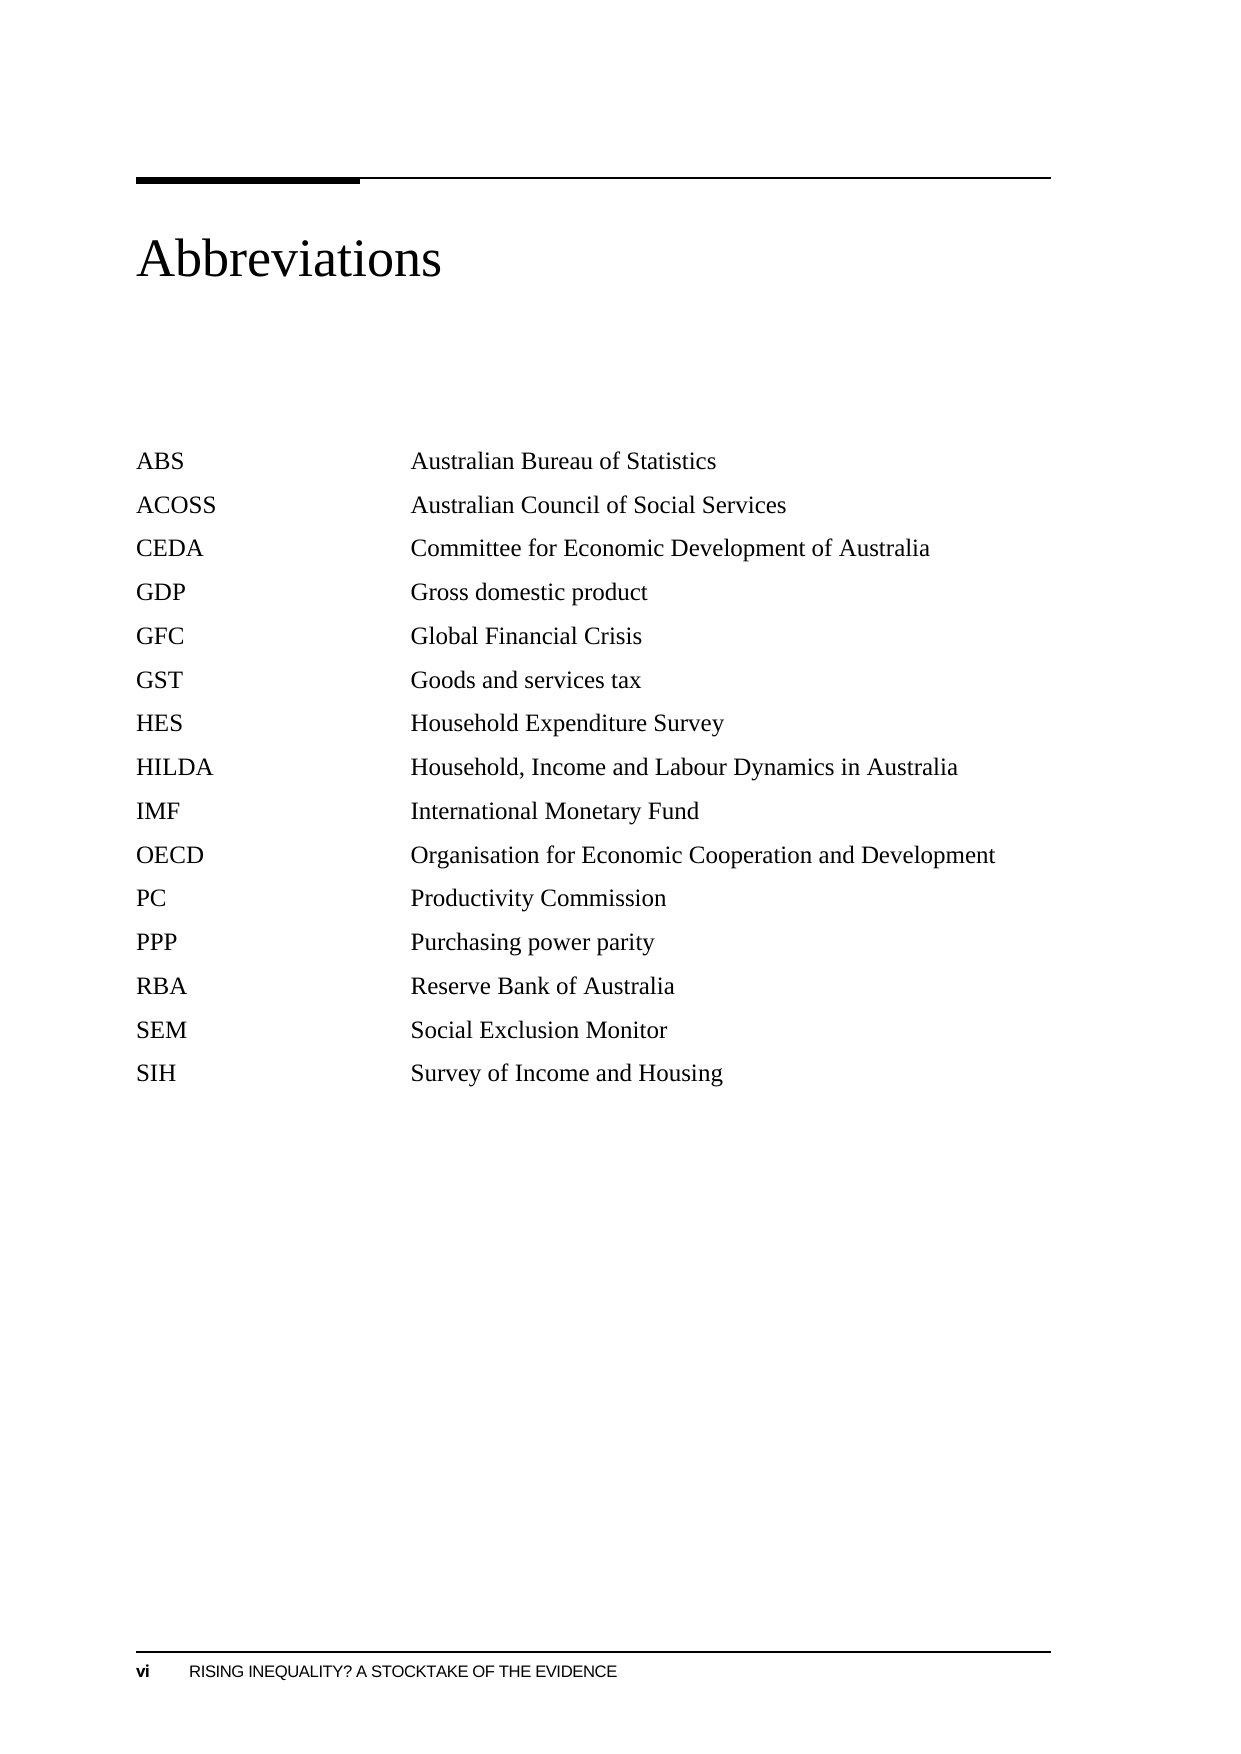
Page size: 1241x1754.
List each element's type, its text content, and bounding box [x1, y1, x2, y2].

table_cell SIH [136, 1044, 387, 1087]
table_cell Committee for Economic Development of Australia [387, 519, 1051, 562]
table_header Australian Bureau of Statistics [387, 431, 1051, 475]
table_cell Global Financial Crisis [387, 606, 1051, 650]
table_cell Household Expenditure Survey [387, 694, 1051, 737]
table_cell IMF [136, 781, 387, 825]
table_cell Australian Council of Social Services [387, 475, 1051, 518]
table_cell SEM [136, 1000, 387, 1043]
table_cell ACOSS [136, 475, 387, 518]
table_cell GDP [136, 562, 387, 606]
table_cell GST [136, 650, 387, 693]
table_header ABS [136, 431, 387, 475]
table_cell Productivity Commission [387, 869, 1051, 912]
table_cell Gross domestic product [387, 562, 1051, 606]
table_cell PPP [136, 912, 387, 956]
table_cell GFC [136, 606, 387, 650]
table_cell HES [136, 694, 387, 737]
subtitle Abbreviations [136, 227, 1051, 289]
table_cell Reserve Bank of Australia [387, 956, 1051, 1000]
table_cell OECD [136, 825, 387, 868]
table_cell Social Exclusion Monitor [387, 1000, 1051, 1043]
table_cell Survey of Income and Housing [387, 1044, 1051, 1087]
table_cell Goods and services tax [387, 650, 1051, 693]
table_cell CEDA [136, 519, 387, 562]
table_cell International Monetary Fund [387, 781, 1051, 825]
table_cell Organisation for Economic Cooperation and Development [387, 825, 1051, 868]
table_cell HILDA [136, 737, 387, 781]
table_cell Household, Income and Labour Dynamics in Australia [387, 737, 1051, 781]
table_cell Purchasing power parity [387, 912, 1051, 956]
table_cell PC [136, 869, 387, 912]
table_cell RBA [136, 956, 387, 1000]
